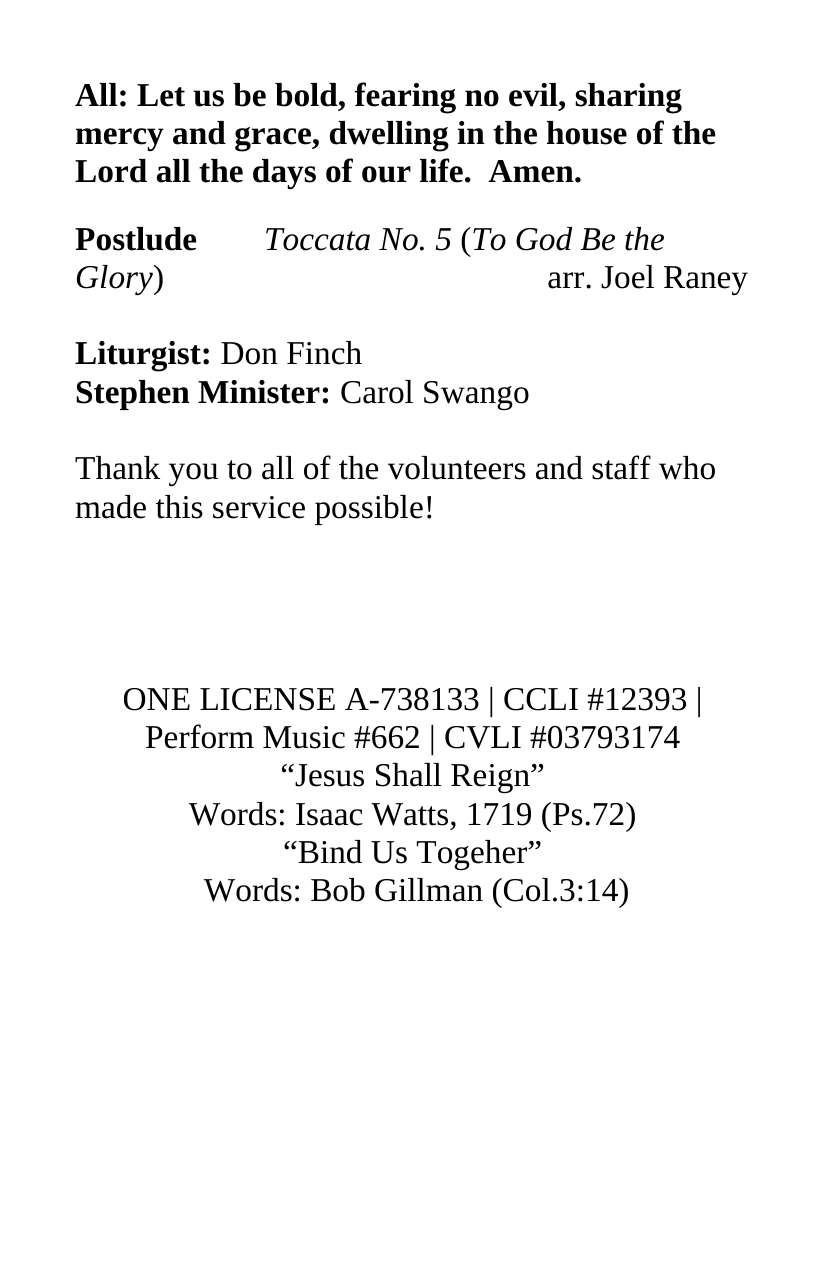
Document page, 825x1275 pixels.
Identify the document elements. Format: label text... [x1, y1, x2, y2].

title Words: Bob Gillman (Col.3:14) [75, 870, 750, 909]
title All: Let us be bold, fearing no evil, sharing mercy and grace, dwelling in the house of the Lord all the days of our life. Amen. [75, 75, 750, 190]
title Words: Isaac Watts, 1719 (Ps.72) [75, 794, 750, 832]
title Thank you to all of the volunteers and staff who made this service possible! [75, 449, 750, 525]
title Liturgist: Don Finch [75, 334, 750, 372]
title “Bind Us Togeher” [75, 832, 750, 870]
title ONE LICENSE A-738133 | CCLI #12393 | Perform Music #662 | CVLI #03793174 [75, 679, 750, 755]
title “Jesus Shall Reign” [75, 755, 750, 794]
text Postlude Toccata No. 5 (To God Be the Glory) arr. Joel Raney [75, 219, 750, 295]
title Stephen Minister: Carol Swango [75, 372, 750, 410]
